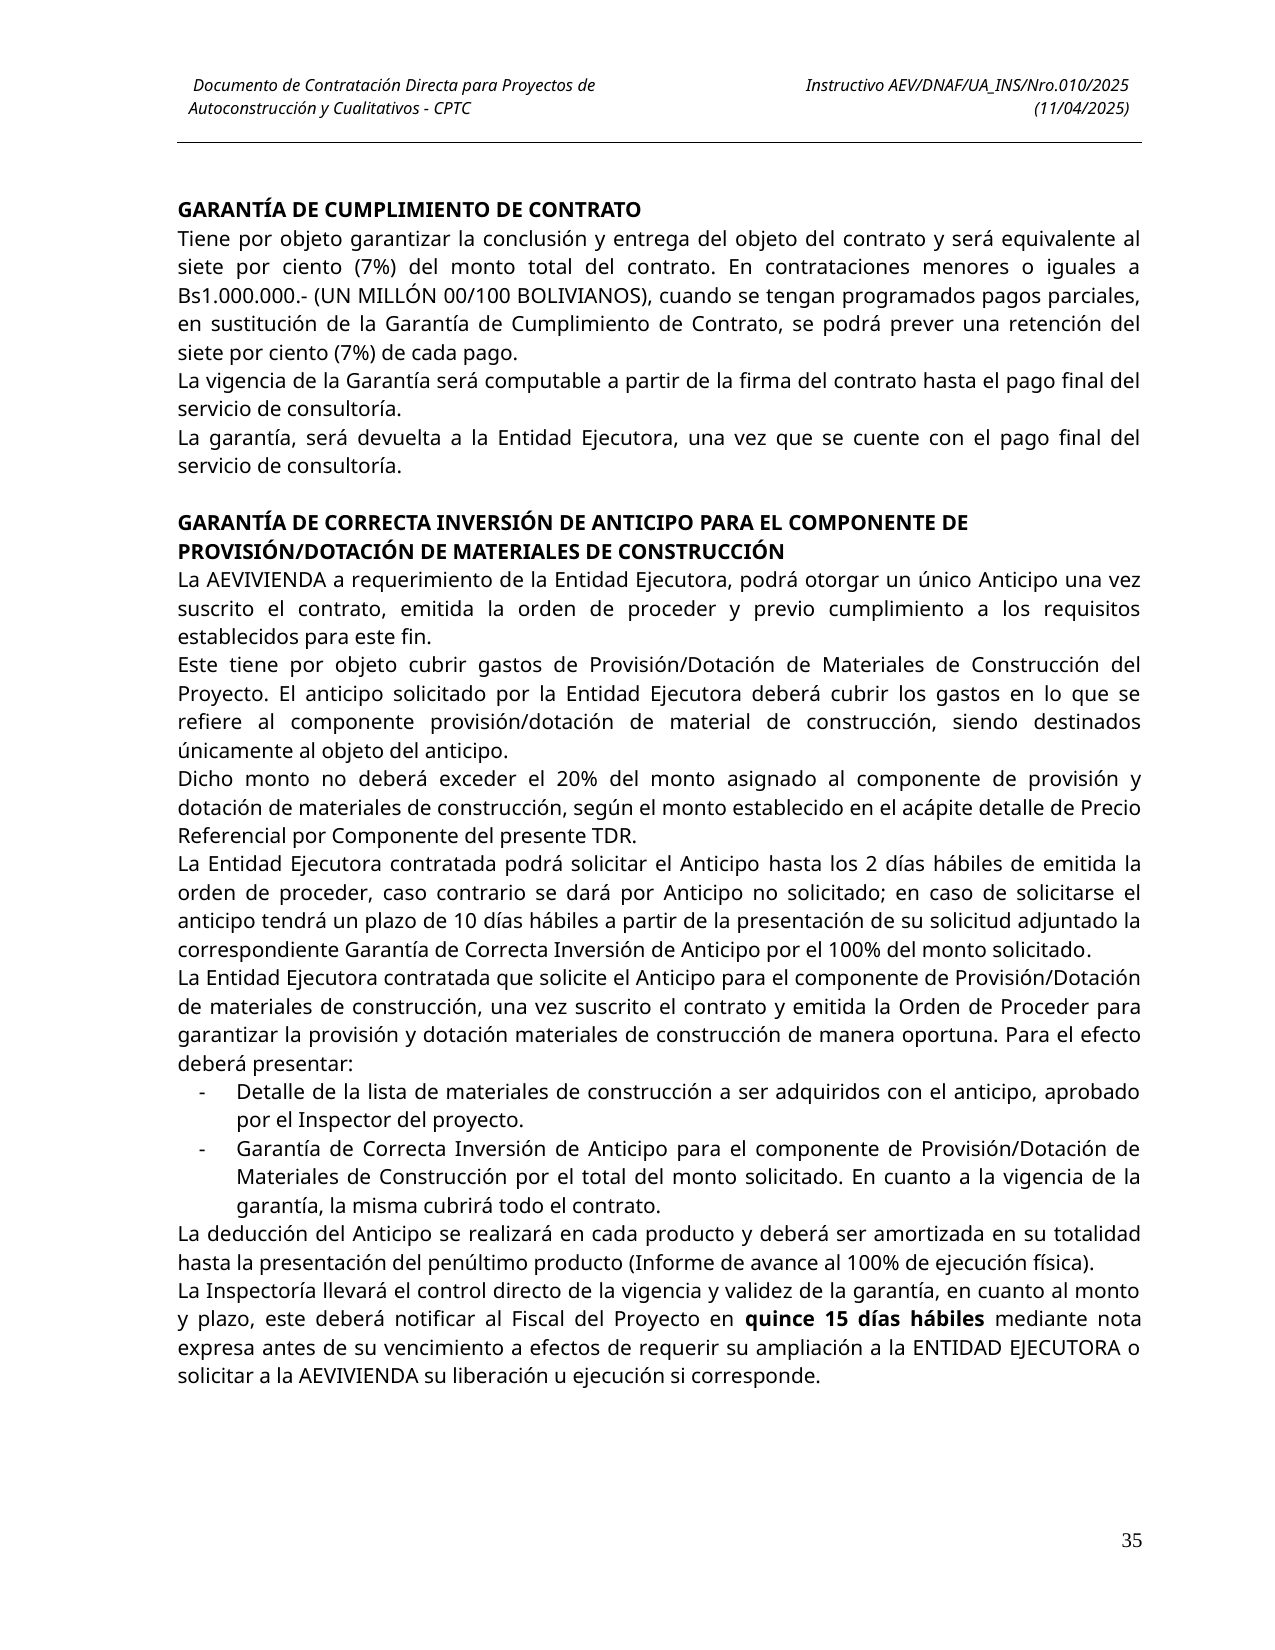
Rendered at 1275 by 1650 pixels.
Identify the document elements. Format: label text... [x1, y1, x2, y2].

text La vigencia de la Garantía será computable a partir de la firma del contrato hasta el pago final del servicio de consultoría. [177, 366, 1142, 423]
text La deducción del Anticipo se realizará en cada producto y deberá ser amortizada en su totalidad hasta la presentación del penúltimo producto (Informe de avance al 100% de ejecución física). [177, 1219, 1142, 1276]
list Detalle de la lista de materiales de construcción a ser adquiridos con el anticipo, aprobado por el Inspector del proyecto. [199, 1077, 1142, 1134]
text GARANTÍA DE CUMPLIMIENTO DE CONTRATO [177, 196, 1142, 224]
text Este tiene por objeto cubrir gastos de Provisión/Dotación de Materiales de Construcción del Proyecto. El anticipo solicitado por la Entidad Ejecutora deberá cubrir los gastos en lo que se refiere al componente provisión/dotación de material de construcción, siendo destinados únicamente al objeto del anticipo. [177, 651, 1142, 764]
list Garantía de Correcta Inversión de Anticipo para el componente de Provisión/Dotación de Materiales de Construcción por el total del monto solicitado. En cuanto a la vigencia de la garantía, la misma cubrirá todo el contrato. [199, 1134, 1142, 1219]
text La AEVIVIENDA a requerimiento de la Entidad Ejecutora, podrá otorgar un único Anticipo una vez suscrito el contrato, emitida la orden de proceder y previo cumplimiento a los requisitos establecidos para este fin. [177, 565, 1142, 651]
text Dicho monto no deberá exceder el 20% del monto asignado al componente de provisión y dotación de materiales de construcción, según el monto establecido en el acápite detalle de Precio Referencial por Componente del presente TDR. [177, 764, 1142, 849]
text La Inspectoría llevará el control directo de la vigencia y validez de la garantía, en cuanto al monto y plazo, este deberá notificar al Fiscal del Proyecto en quince 15 días hábiles mediante nota expresa antes de su vencimiento a efectos de requerir su ampliación a la ENTIDAD EJECUTORA o solicitar a la AEVIVIENDA su liberación u ejecución si corresponde. [177, 1276, 1142, 1390]
text La Entidad Ejecutora contratada que solicite el Anticipo para el componente de Provisión/Dotación de materiales de construcción, una vez suscrito el contrato y emitida la Orden de Proceder para garantizar la provisión y dotación materiales de construcción de manera oportuna. Para el efecto deberá presentar: [177, 963, 1142, 1077]
text La garantía, será devuelta a la Entidad Ejecutora, una vez que se cuente con el pago final del servicio de consultoría. [177, 423, 1142, 480]
text Tiene por objeto garantizar la conclusión y entrega del objeto del contrato y será equivalente al siete por ciento (7%) del monto total del contrato. En contrataciones menores o iguales a Bs1.000.000.- (UN MILLÓN 00/100 BOLIVIANOS), cuando se tengan programados pagos parciales, en sustitución de la Garantía de Cumplimiento de Contrato, se podrá prever una retención del siete por ciento (7%) de cada pago. [177, 224, 1142, 366]
text La Entidad Ejecutora contratada podrá solicitar el Anticipo hasta los 2 días hábiles de emitida la orden de proceder, caso contrario se dará por Anticipo no solicitado; en caso de solicitarse el anticipo tendrá un plazo de 10 días hábiles a partir de la presentación de su solicitud adjuntado la correspondiente Garantía de Correcta Inversión de Anticipo por el 100% del monto solicitado. [177, 849, 1142, 963]
text GARANTÍA DE CORRECTA INVERSIÓN DE ANTICIPO PARA EL COMPONENTE DE PROVISIÓN/DOTACIÓN DE MATERIALES DE CONSTRUCCIÓN [177, 508, 1142, 565]
